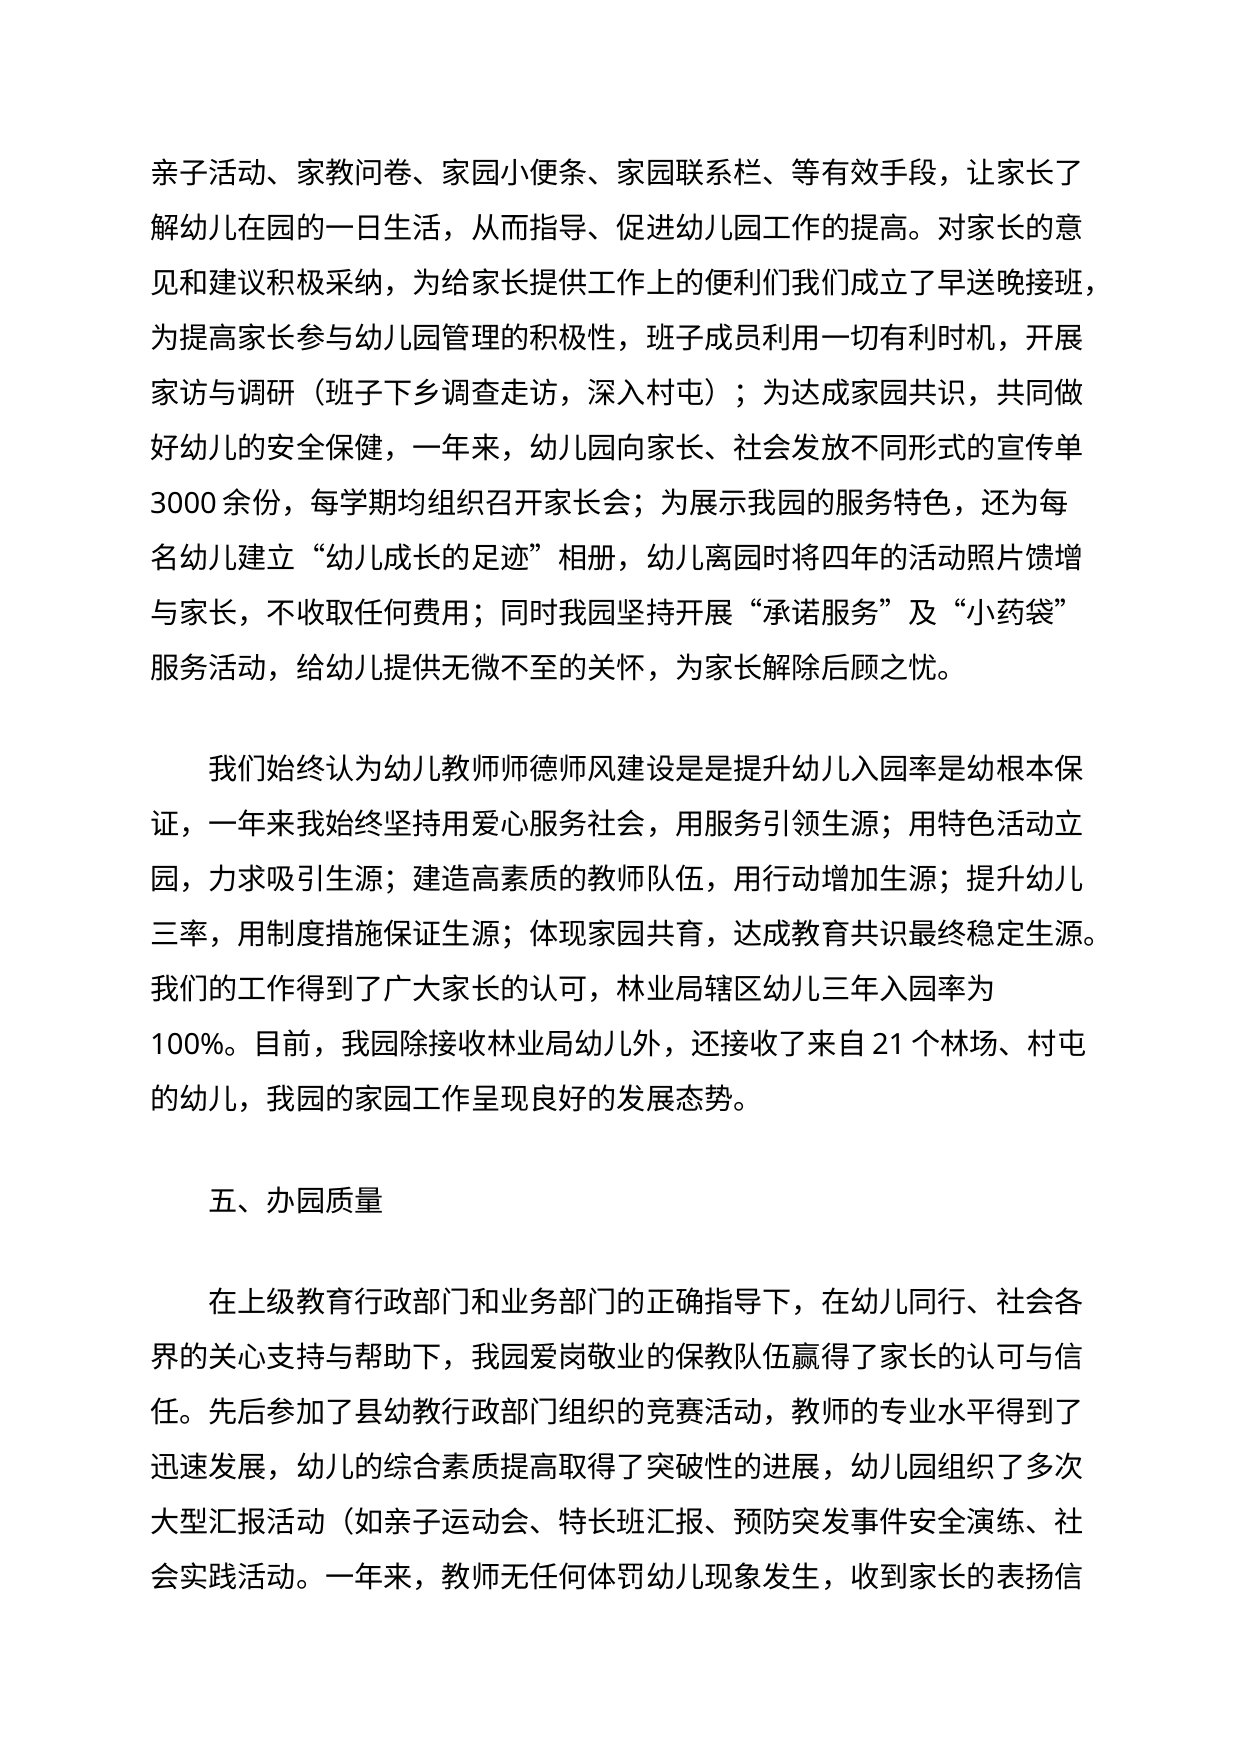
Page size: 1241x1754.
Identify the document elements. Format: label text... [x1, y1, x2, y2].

text 我们始终认为幼儿教师师德师风建设是是提升幼儿入园率是幼根本保证，一年来我始终坚持用爱心服务社会，用服务引领生源；用特色活动立园，力求吸引生源；建造高素质的教师队伍，用行动增加生源；提升幼儿三率，用制度措施保证生源；体现家园共育，达成教育共识最终稳定生源。我们的工作得到了广大家长的认可，林业局辖区幼儿三年入园率为100%。目前，我园除接收林业局幼儿外，还接收了来自21个林场、村屯的幼儿，我园的家园工作呈现良好的发展态势。 [150, 746, 1090, 1118]
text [150, 150, 1090, 686]
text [150, 1279, 1090, 1596]
text 五、办园质量 [150, 1177, 1090, 1219]
